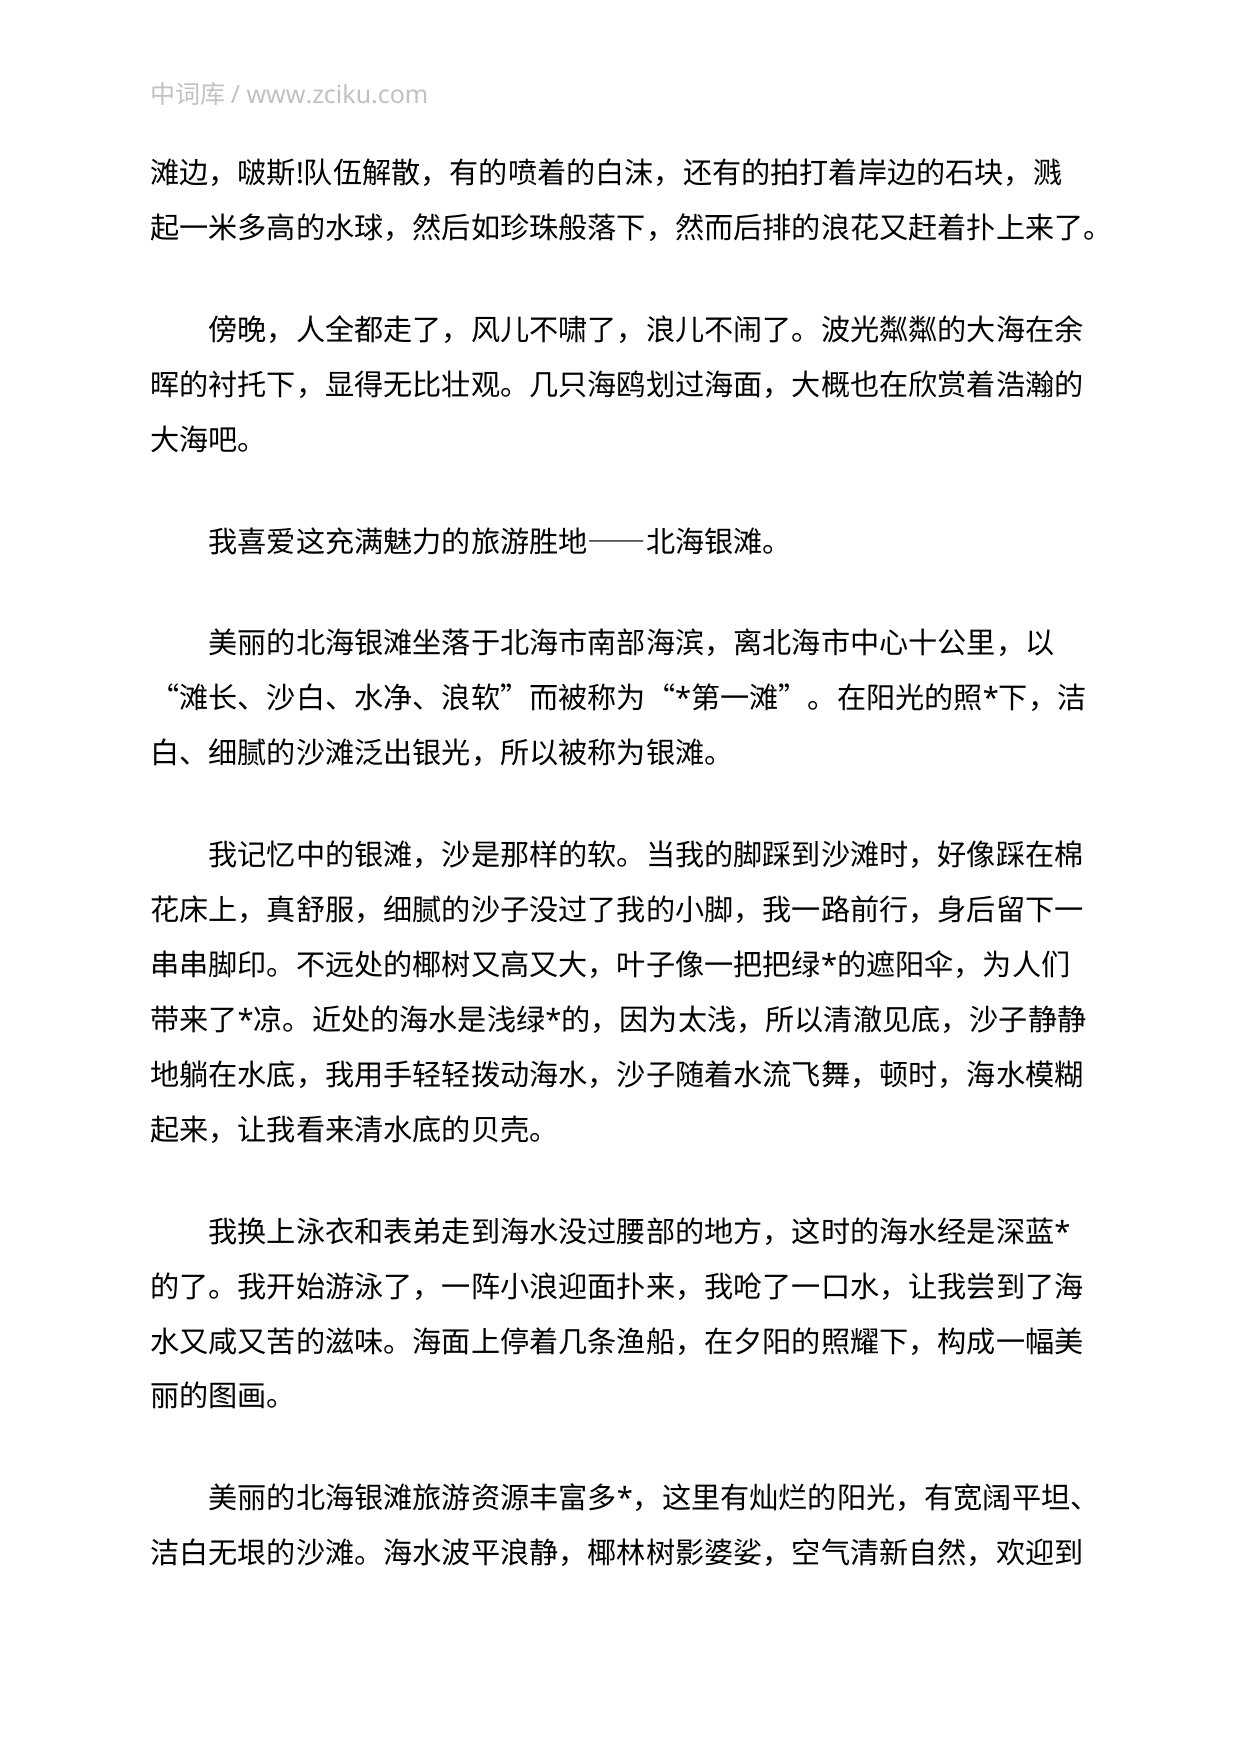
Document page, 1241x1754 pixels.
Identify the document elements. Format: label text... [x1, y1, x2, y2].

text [150, 1475, 1090, 1572]
text 美丽的北海银滩坐落于北海市南部海滨，离北海市中心十公里，以“滩长、沙白、水净、浪软”而被称为“*第一滩”。在阳光的照*下，洁白、细腻的沙滩泛出银光，所以被称为银滩。 [150, 620, 1090, 772]
text 我记忆中的银滩，沙是那样的软。当我的脚踩到沙滩时，好像踩在棉花床上，真舒服，细腻的沙子没过了我的小脚，我一路前行，身后留下一串串脚印。不远处的椰树又高又大，叶子像一把把绿*的遮阳伞，为人们带来了*凉。近处的海水是浅绿*的，因为太浅，所以清澈见底，沙子静静地躺在水底，我用手轻轻拨动海水，沙子随着水流飞舞，顿时，海水模糊起来，让我看来清水底的贝壳。 [150, 832, 1090, 1149]
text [150, 150, 1090, 247]
text 傍晚，人全都走了，风儿不啸了，浪儿不闹了。波光粼粼的大海在余晖的衬托下，显得无比壮观。几只海鸥划过海面，大概也在欣赏着浩瀚的大海吧。 [150, 307, 1090, 459]
text 我喜爱这充满魅力的旅游胜地——北海银滩。 [150, 518, 1090, 561]
text 我换上泳衣和表弟走到海水没过腰部的地方，这时的海水经是深蓝*的了。我开始游泳了，一阵小浪迎面扑来，我呛了一口水，让我尝到了海水又咸又苦的滋味。海面上停着几条渔船，在夕阳的照耀下，构成一幅美丽的图画。 [150, 1208, 1090, 1415]
